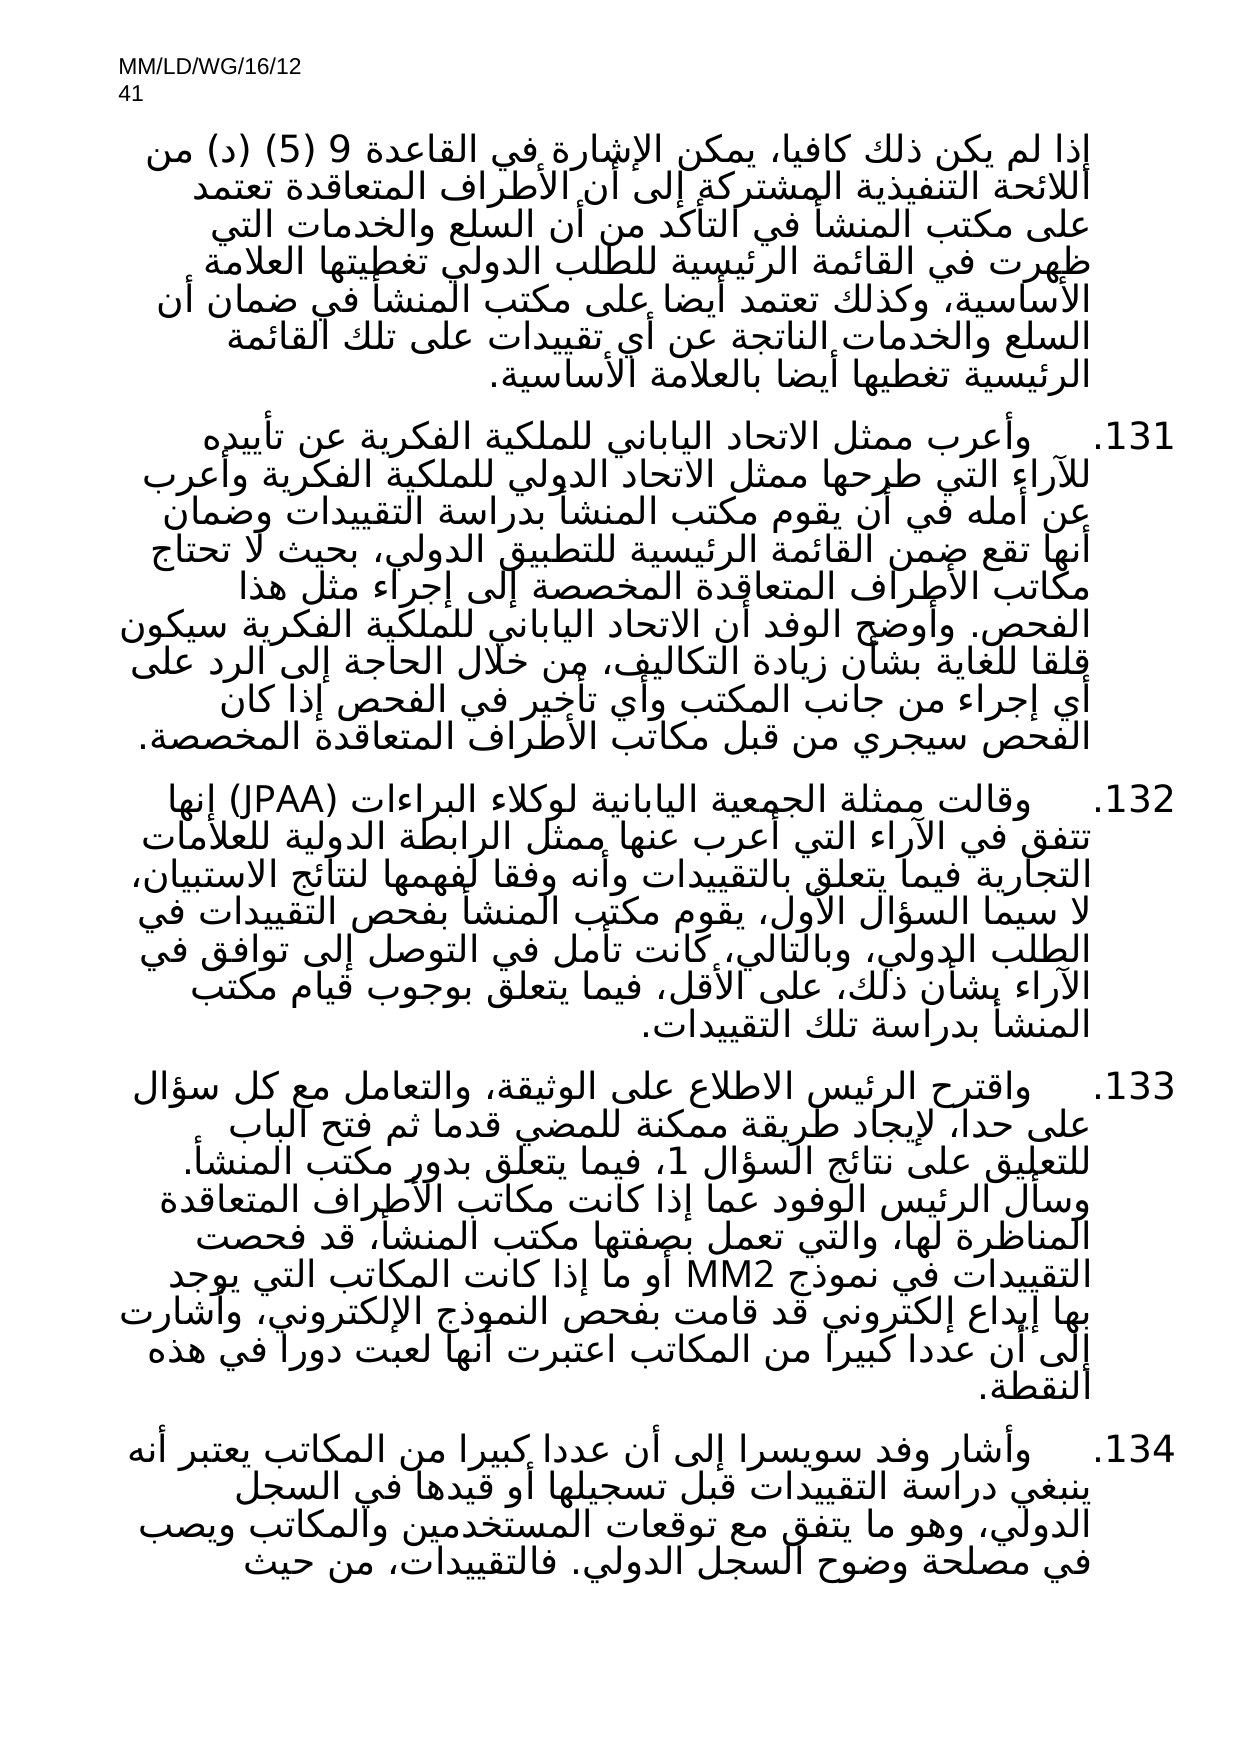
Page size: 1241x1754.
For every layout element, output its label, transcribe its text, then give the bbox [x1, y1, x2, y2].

list واقترح الرئيس الاطلاع على الوثيقة، والتعامل مع كل سؤال على حدا، لإيجاد طريقة ممكنة للمضي قدما ثم فتح الباب للتعليق على نتائج السؤال 1، فيما يتعلق بدور مكتب المنشأ. وسأل الرئيس الوفود عما إذا كانت مكاتب الأطراف المتعاقدة المناظرة لها، والتي تعمل بصفتها مكتب المنشأ، قد فحصت التقييدات في نموذج MM2 أو ما إذا كانت المكاتب التي يوجد بها إيداع إلكتروني قد قامت بفحص النموذج الإلكتروني، وأشارت إلى أن عددا كبيرا من المكاتب اعتبرت أنها لعبت دورا في هذه النقطة. [118, 1070, 1092, 1407]
list وقالت ممثلة الجمعية اليابانية لوكلاء البراءات (JPAA) إنها تتفق في الآراء التي أعرب عنها ممثل الرابطة الدولية للعلامات التجارية فيما يتعلق بالتقييدات وأنه وفقا لفهمها لنتائج الاستبيان، لا سيما السؤال الأول، يقوم مكتب المنشأ بفحص التقييدات في الطلب الدولي، وبالتالي، كانت تأمل في التوصل إلى توافق في الآراء بشأن ذلك، على الأقل، فيما يتعلق بوجوب قيام مكتب المنشأ بدراسة تلك التقييدات. [118, 782, 1092, 1045]
list وأعرب ممثل الاتحاد الياباني للملكية الفكرية عن تأييده للآراء التي طرحها ممثل الاتحاد الدولي للملكية الفكرية وأعرب عن أمله في أن يقوم مكتب المنشأ بدراسة التقييدات وضمان أنها تقع ضمن القائمة الرئيسية للتطبيق الدولي، بحيث لا تحتاج مكاتب الأطراف المتعاقدة المخصصة إلى إجراء مثل هذا الفحص. وأوضح الوفد أن الاتحاد الياباني للملكية الفكرية سيكون قلقا للغاية بشأن زيادة التكاليف، من خلال الحاجة إلى الرد على أي إجراء من جانب المكتب وأي تأخير في الفحص إذا كان الفحص سيجري من قبل مكاتب الأطراف المتعاقدة المخصصة. [118, 420, 1092, 757]
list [118, 132, 1092, 395]
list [118, 1432, 1092, 1582]
